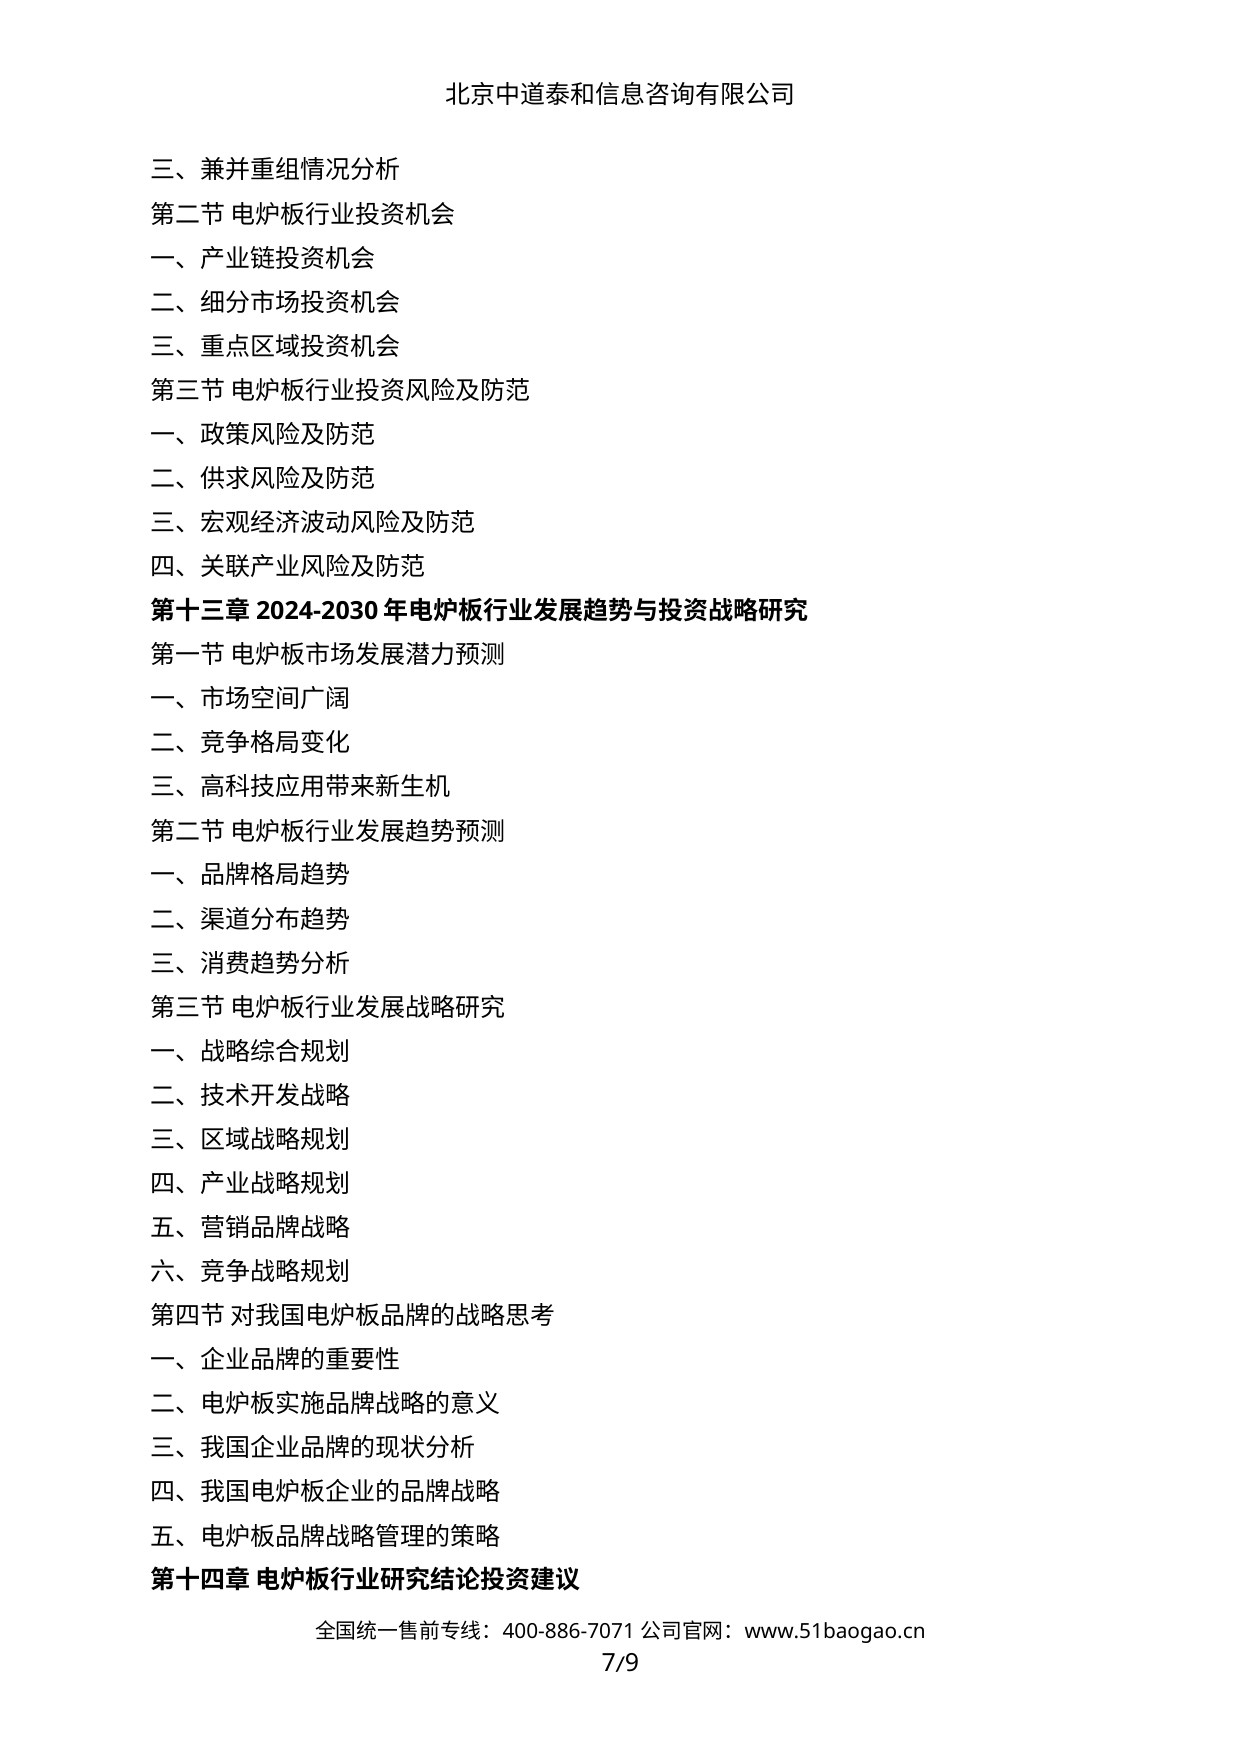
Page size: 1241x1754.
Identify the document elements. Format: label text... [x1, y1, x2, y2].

text 二、细分市场投资机会 [150, 282, 1090, 318]
text 第四节 对我国电炉板品牌的战略思考 [150, 1296, 1090, 1332]
text 第三节 电炉板行业投资风险及防范 [150, 370, 1090, 407]
text 四、我国电炉板企业的品牌战略 [150, 1472, 1090, 1508]
text 三、我国企业品牌的现状分析 [150, 1428, 1090, 1464]
text 第二节 电炉板行业发展趋势预测 [150, 811, 1090, 847]
text 二、电炉板实施品牌战略的意义 [150, 1384, 1090, 1420]
text 三、消费趋势分析 [150, 943, 1090, 979]
text 第十四章 电炉板行业研究结论投资建议 [150, 1560, 1090, 1596]
text 第十三章 2024-2030年电炉板行业发展趋势与投资战略研究 [150, 591, 1090, 627]
text 一、战略综合规划 [150, 1031, 1090, 1067]
text 五、营销品牌战略 [150, 1207, 1090, 1244]
text 三、区域战略规划 [150, 1119, 1090, 1156]
text 一、品牌格局趋势 [150, 855, 1090, 891]
text 六、竞争战略规划 [150, 1252, 1090, 1288]
text 三、兼并重组情况分析 [150, 150, 1090, 186]
text 一、政策风险及防范 [150, 414, 1090, 451]
text 三、宏观经济波动风险及防范 [150, 502, 1090, 539]
text 第二节 电炉板行业投资机会 [150, 194, 1090, 230]
text 第三节 电炉板行业发展战略研究 [150, 987, 1090, 1023]
text 三、重点区域投资机会 [150, 326, 1090, 362]
text 一、市场空间广阔 [150, 679, 1090, 715]
text 四、关联产业风险及防范 [150, 547, 1090, 583]
text 二、渠道分布趋势 [150, 899, 1090, 935]
text 三、高科技应用带来新生机 [150, 767, 1090, 803]
text 第一节 电炉板市场发展潜力预测 [150, 635, 1090, 671]
text 二、技术开发战略 [150, 1075, 1090, 1112]
text 一、企业品牌的重要性 [150, 1340, 1090, 1376]
text 二、竞争格局变化 [150, 723, 1090, 759]
text 一、产业链投资机会 [150, 238, 1090, 274]
text 二、供求风险及防范 [150, 458, 1090, 495]
text 五、电炉板品牌战略管理的策略 [150, 1516, 1090, 1552]
text 四、产业战略规划 [150, 1163, 1090, 1200]
